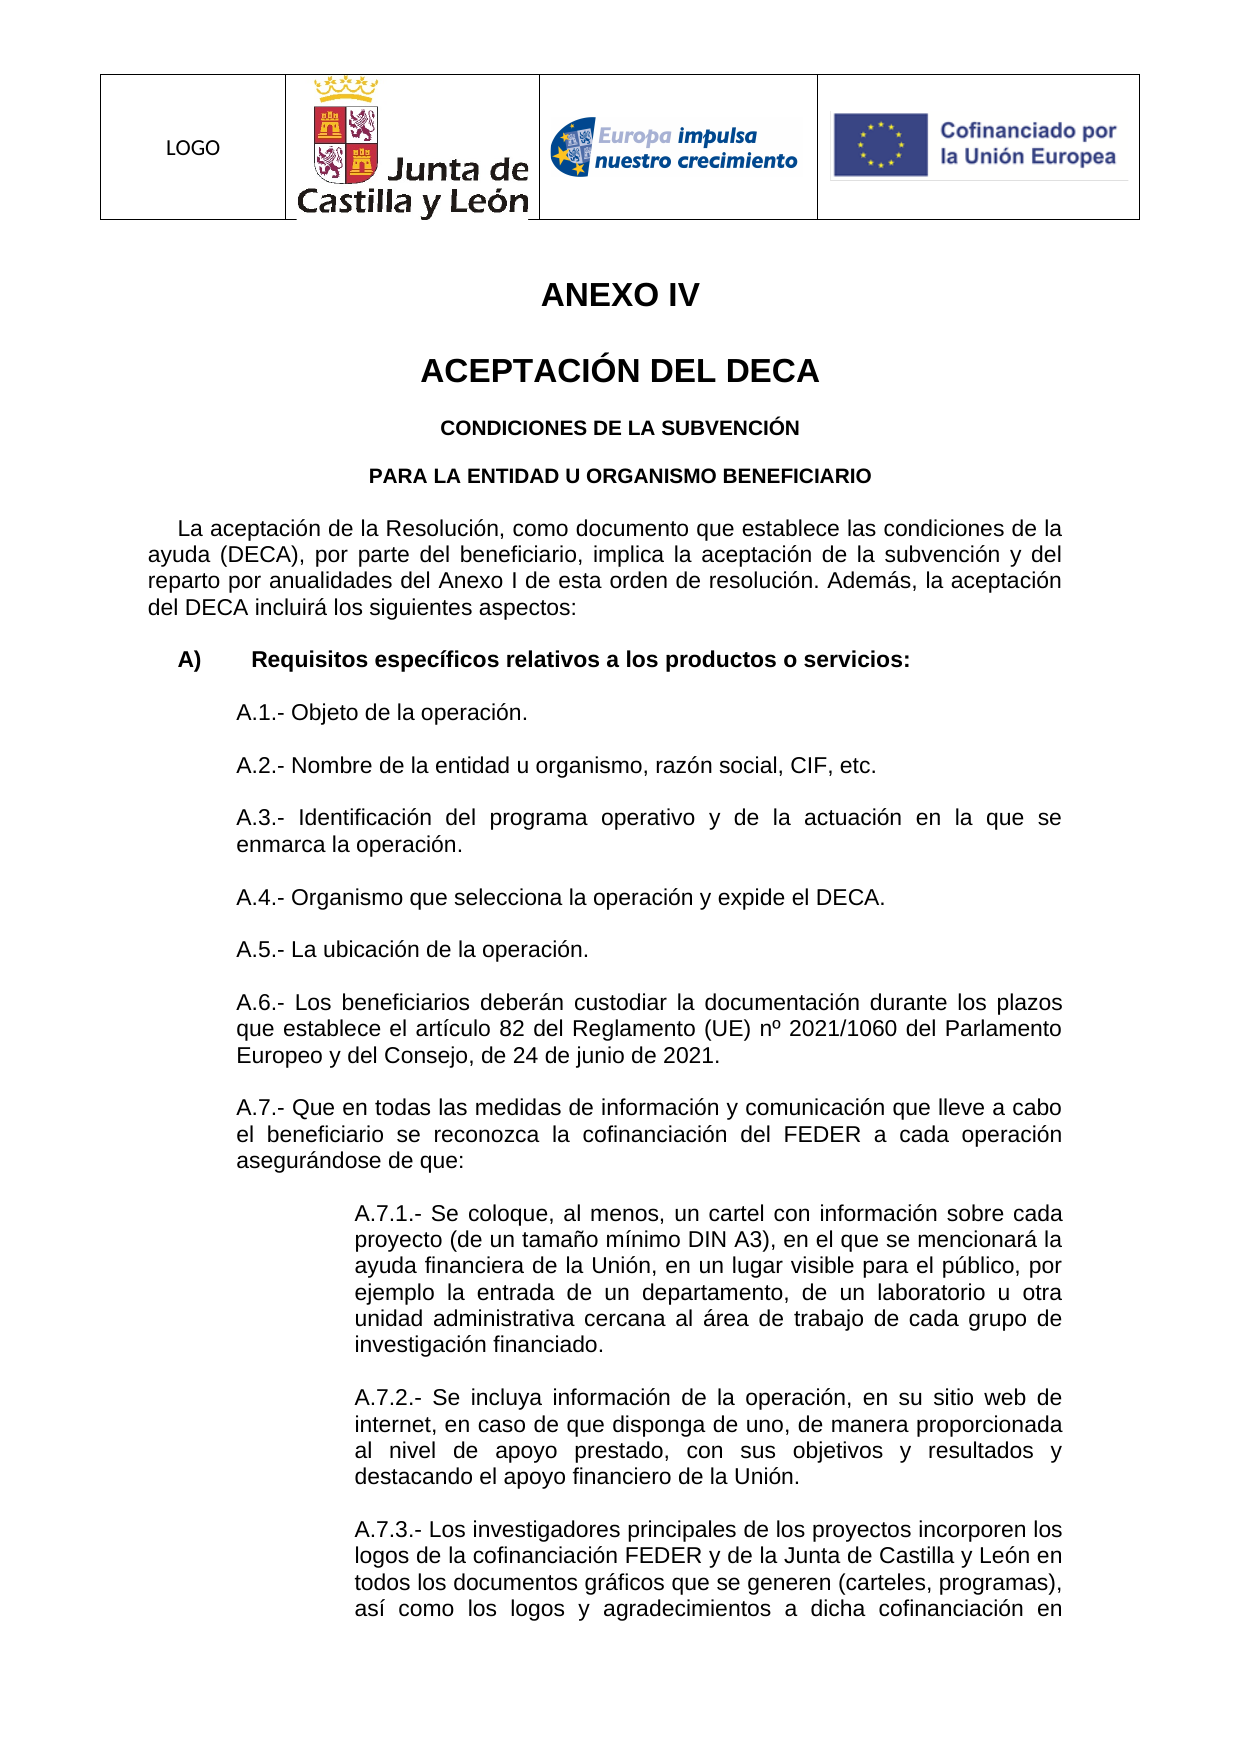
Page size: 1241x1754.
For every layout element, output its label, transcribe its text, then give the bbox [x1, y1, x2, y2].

text A.4.- Organismo que selecciona la operación y expide el DECA. [177, 883, 1063, 910]
list A.2.- Nombre de la entidad u organismo, razón social, CIF, etc. [236, 752, 1063, 778]
list A.7.- Que en todas las medidas de información y comunicación que lleve a cabo el beneficiario se reconozca la cofinanciación del FEDER a cada operación asegurándose de que: [236, 1094, 1063, 1173]
list A.1.- Objeto de la operación. [236, 699, 1063, 725]
text PARA LA ENTIDAD U ORGANISMO BENEFICIARIO [177, 464, 1063, 488]
text CONDICIONES DE LA SUBVENCIÓN [177, 416, 1063, 440]
text ACEPTACIÓN DEL DECA [177, 351, 1063, 390]
picture [829, 111, 1129, 183]
list A.5.- La ubicación de la operación. [236, 936, 1063, 962]
text A.7.1.- Se coloque, al menos, un cartel con información sobre cada proyecto (de un tamaño mínimo DIN A3), en el que se mencionará la ayuda financiera de la Unión, en un lugar visible para el público, por ejemplo la entrada de un departamento, de un laboratorio u otra unidad administrativa cercana al área de trabajo de cada grupo de investigación financiado. [354, 1200, 1063, 1358]
text ANEXO IV [177, 274, 1063, 313]
list A.3.- Identificación del programa operativo y de la actuación en la que se enmarca la operación. [236, 804, 1063, 857]
list La aceptación de la Resolución, como documento que establece las condiciones de la ayuda (DECA), por parte del beneficiario, implica la aceptación de la subvención y del reparto por anualidades del Anexo I de esta orden de resolución. Además, la aceptación del DECA incluirá los siguientes aspectos: [148, 514, 1063, 620]
picture [550, 117, 803, 177]
list Requisitos específicos relativos a los productos o servicios: [177, 646, 1063, 673]
text A.7.2.- Se incluya información de la operación, en su sitio web de internet, en caso de que disponga de uno, de manera proporcionada al nivel de apoyo prestado, con sus objetivos y resultados y destacando el apoyo financiero de la Unión. [354, 1384, 1063, 1489]
picture [296, 75, 529, 220]
text A.6.- Los beneficiarios deberán custodiar la documentación durante los plazos que establece el artículo 82 del Reglamento (UE) nº 2021/1060 del Parlamento Europeo y del Consejo, de 24 de junio de 2021. [236, 989, 1063, 1068]
